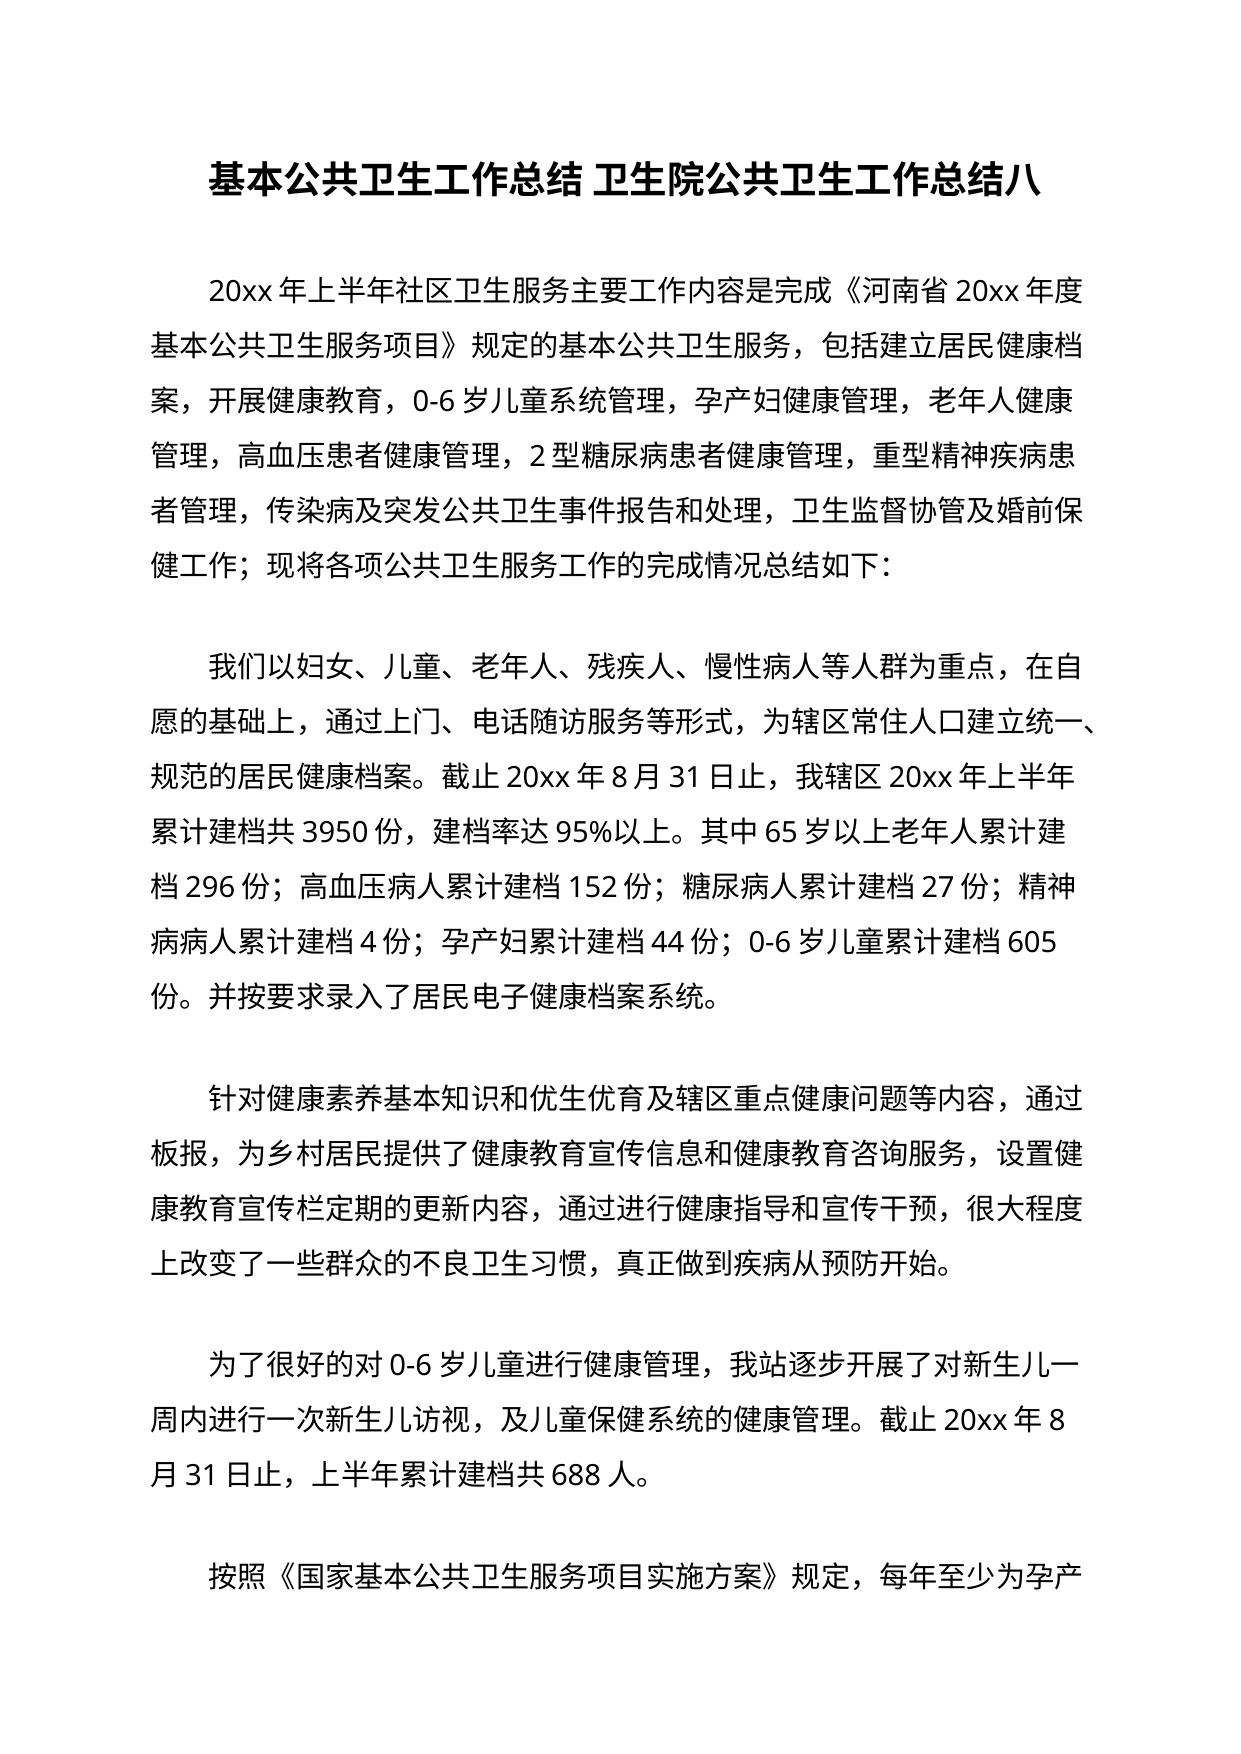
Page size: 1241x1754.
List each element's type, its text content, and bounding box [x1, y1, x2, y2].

text 为了很好的对0-6岁儿童进行健康管理，我站逐步开展了对新生儿一周内进行一次新生儿访视，及儿童保健系统的健康管理。截止20xx年8月31日止，上半年累计建档共688人。 [150, 1342, 1090, 1494]
text 基本公共卫生工作总结 卫生院公共卫生工作总结八 [150, 150, 1090, 204]
text 我们以妇女、儿童、老年人、残疾人、慢性病人等人群为重点，在自愿的基础上，通过上门、电话随访服务等形式，为辖区常住人口建立统一、规范的居民健康档案。截止20xx年8月31日止，我辖区20xx年上半年累计建档共3950份，建档率达95%以上。其中65岁以上老年人累计建档296份；高血压病人累计建档152份；糖尿病人累计建档27份；精神病病人累计建档4份；孕产妇累计建档44份；0-6岁儿童累计建档605份。并按要求录入了居民电子健康档案系统。 [150, 644, 1090, 1016]
text 针对健康素养基本知识和优生优育及辖区重点健康问题等内容，通过板报，为乡村居民提供了健康教育宣传信息和健康教育咨询服务，设置健康教育宣传栏定期的更新内容，通过进行健康指导和宣传干预，很大程度上改变了一些群众的不良卫生习惯，真正做到疾病从预防开始。 [150, 1076, 1090, 1282]
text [150, 1554, 1090, 1596]
text 20xx年上半年社区卫生服务主要工作内容是完成《河南省20xx年度基本公共卫生服务项目》规定的基本公共卫生服务，包括建立居民健康档案，开展健康教育，0-6岁儿童系统管理，孕产妇健康管理，老年人健康管理，高血压患者健康管理，2型糖尿病患者健康管理，重型精神疾病患者管理，传染病及突发公共卫生事件报告和处理，卫生监督协管及婚前保健工作；现将各项公共卫生服务工作的完成情况总结如下： [150, 267, 1090, 584]
